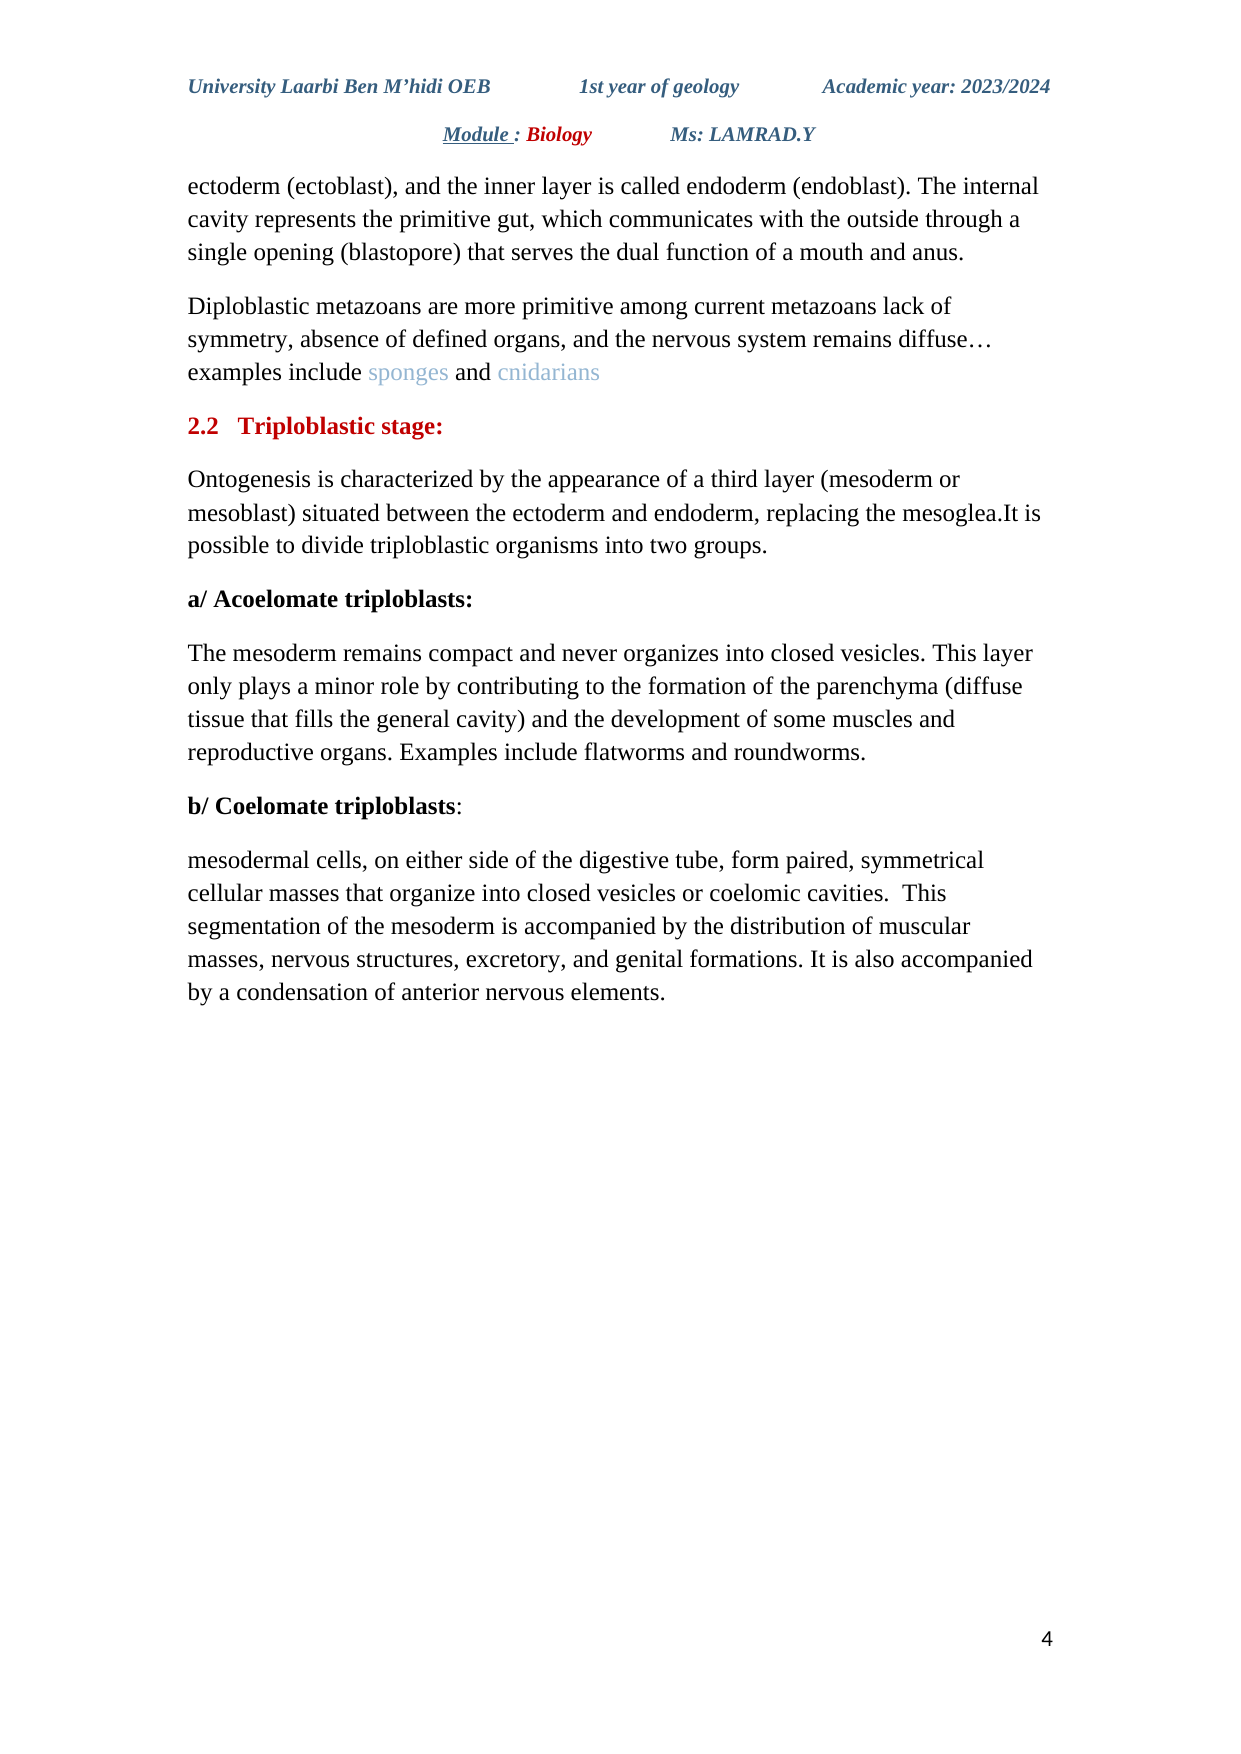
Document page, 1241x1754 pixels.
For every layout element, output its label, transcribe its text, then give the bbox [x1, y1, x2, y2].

text mesodermal cells, on either side of the digestive tube, form paired, symmetrical cellular masses that organize into closed vesicles or coelomic cavities. This segmentation of the mesoderm is accompanied by the distribution of muscular masses, nervous structures, excretory, and genital formations. It is also accompanied by a condensation of anterior nervous elements. [187, 845, 1053, 1006]
text The mesoderm remains compact and never organizes into closed vesicles. This layer only plays a minor role by contributing to the formation of the parenchyma (diffuse tissue that fills the general cavity) and the development of some muscles and reproductive organs. Examples include flatworms and roundworms. [187, 638, 1053, 766]
text Diploblastic metazoans are more primitive among current metazoans lack of symmetry, absence of defined organs, and the nervous system remains diffuse… examples include sponges and cnidarians [187, 291, 1053, 386]
text b/ Coelomate triploblasts: [187, 791, 1053, 820]
text 2.2 Triploblastic stage: [187, 411, 1053, 439]
text Ontogenesis is characterized by the appearance of a third layer (mesoderm or mesoblast) situated between the ectoderm and endoderm, replacing the mesoglea.It is possible to divide triploblastic organisms into two groups. [187, 464, 1053, 559]
text a/ Acoelomate triploblasts: [187, 584, 1053, 613]
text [187, 171, 1053, 266]
